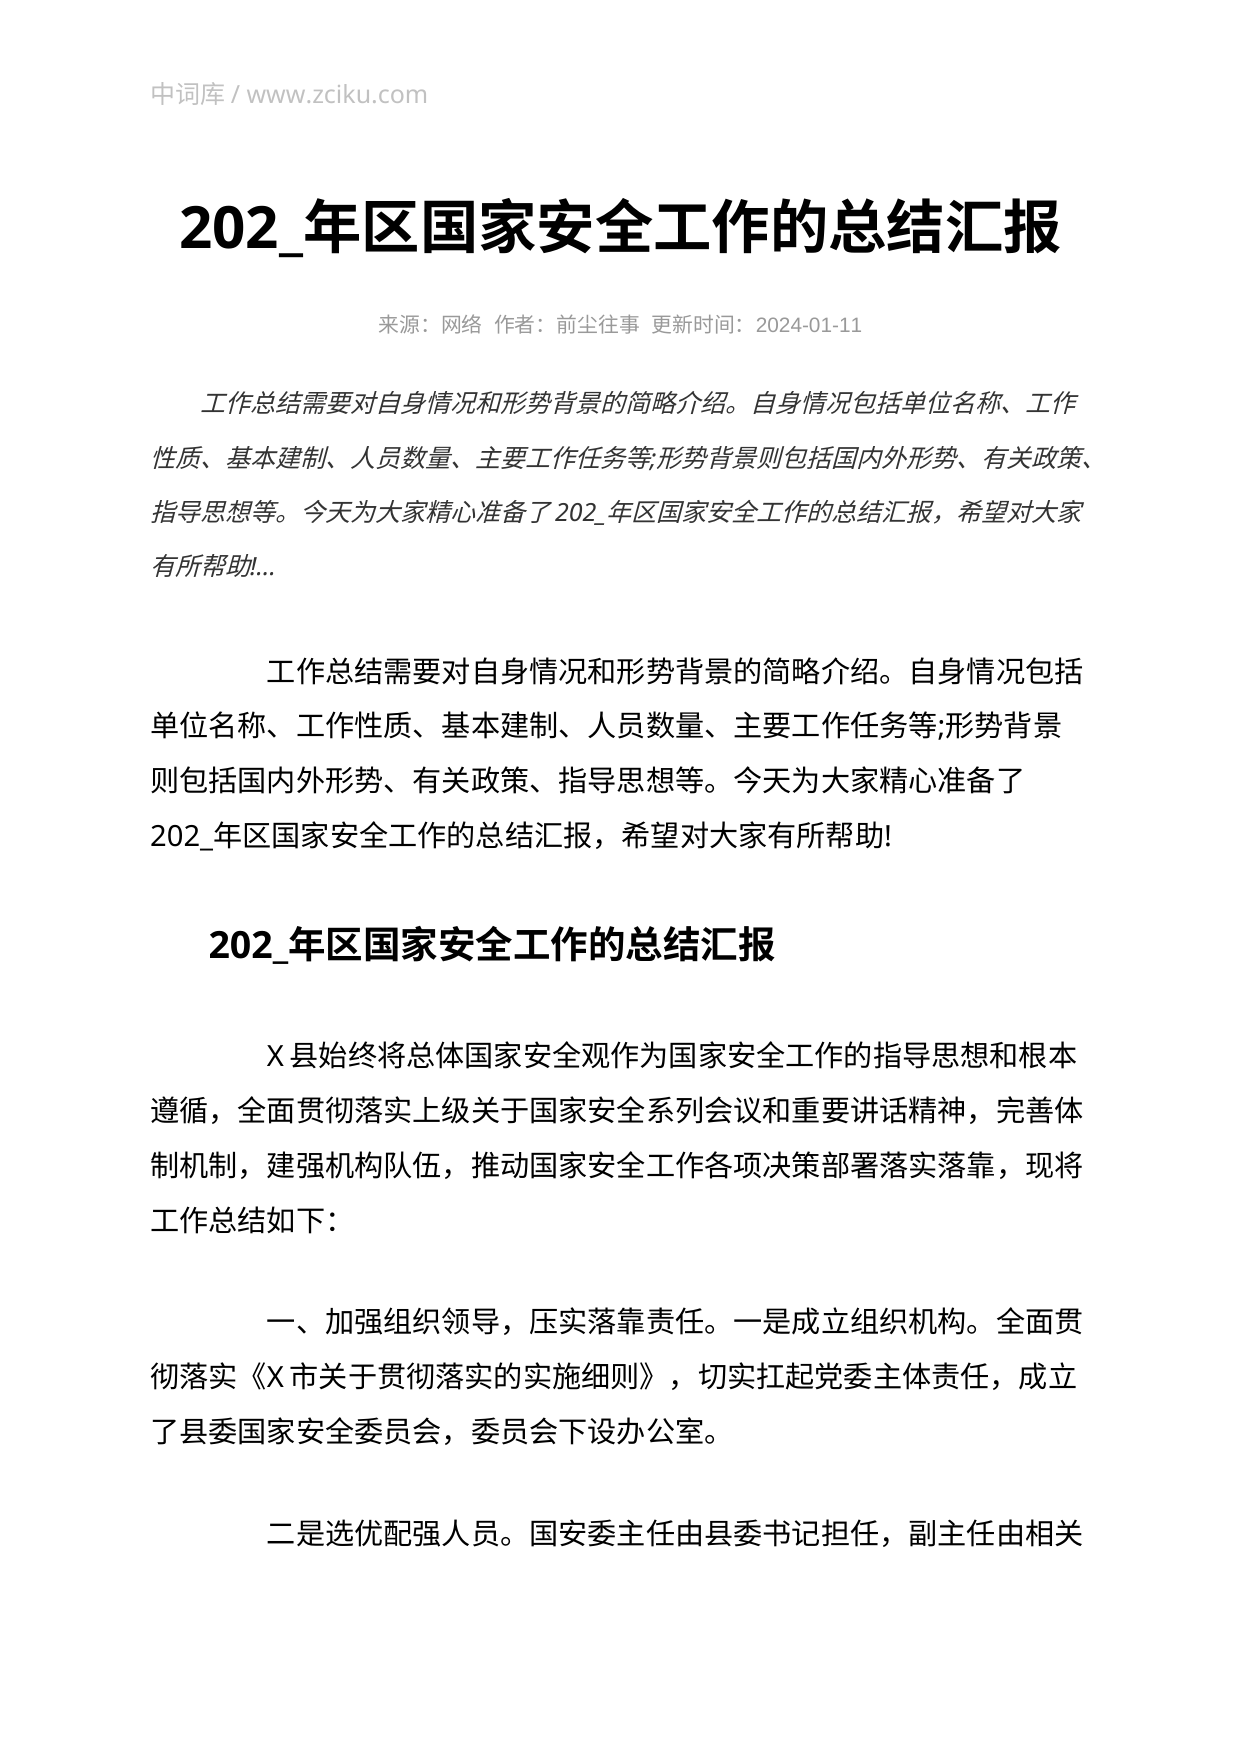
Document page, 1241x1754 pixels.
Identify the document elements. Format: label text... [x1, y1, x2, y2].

subtitle 202_年区国家安全工作的总结汇报 [150, 181, 1090, 266]
text 工作总结需要对自身情况和形势背景的简略介绍。自身情况包括单位名称、工作性质、基本建制、人员数量、主要工作任务等;形势背景则包括国内外形势、有关政策、指导思想等。今天为大家精心准备了202_年区国家安全工作的总结汇报，希望对大家有所帮助!... [150, 384, 1090, 583]
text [150, 1511, 1090, 1553]
text X县始终将总体国家安全观作为国家安全工作的指导思想和根本遵循，全面贯彻落实上级关于国家安全系列会议和重要讲话精神，完善体制机制，建强机构队伍，推动国家安全工作各项决策部署落实落靠，现将工作总结如下： [150, 1032, 1090, 1239]
text 来源：网络 作者：前尘往事 更新时间：2024-01-11 [150, 313, 1090, 337]
text 202_年区国家安全工作的总结汇报 [150, 915, 1090, 969]
text 一、加强组织领导，压实落靠责任。一是成立组织机构。全面贯彻落实《X市关于贯彻落实的实施细则》，切实扛起党委主体责任，成立了县委国家安全委员会，委员会下设办公室。 [150, 1299, 1090, 1451]
text 工作总结需要对自身情况和形势背景的简略介绍。自身情况包括单位名称、工作性质、基本建制、人员数量、主要工作任务等;形势背景则包括国内外形势、有关政策、指导思想等。今天为大家精心准备了202_年区国家安全工作的总结汇报，希望对大家有所帮助! [150, 648, 1090, 855]
